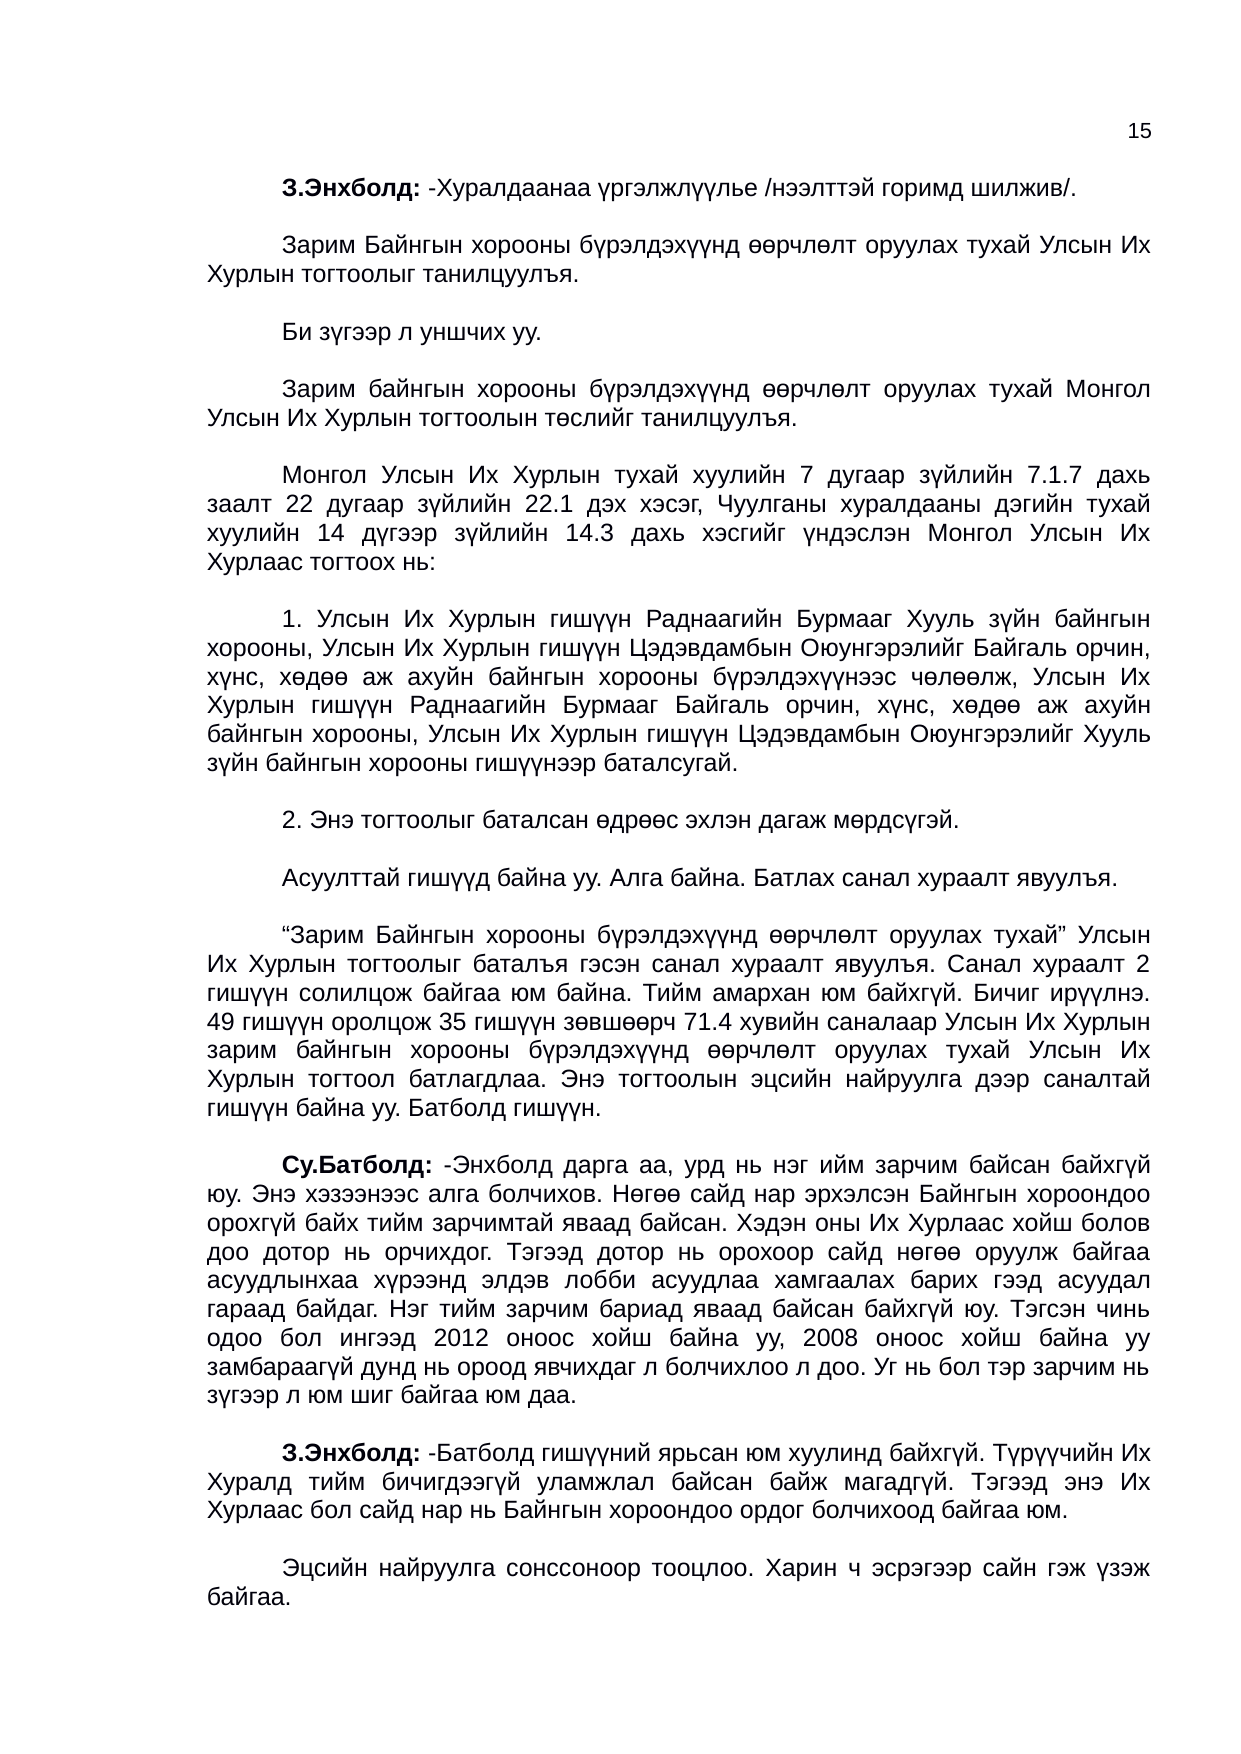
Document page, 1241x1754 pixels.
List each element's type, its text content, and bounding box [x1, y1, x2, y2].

text З.Энхболд: -Хуралдаанаа үргэлжлүүлье /нээлттэй горимд шилжив/. [207, 173, 1152, 202]
text Зарим байнгын хорооны бүрэлдэхүүнд өөрчлөлт оруулах тухай Монгол Улсын Их Хурлын тогтоолын төслийг танилцуулъя. [207, 374, 1152, 432]
text “Зарим Байнгын хорооны бүрэлдэхүүнд өөрчлөлт оруулах тухай” Улсын Их Хурлын тогтоолыг баталъя гэсэн санал хураалт явуулъя. Санал хураалт 2 гишүүн солилцож байгаа юм байна. Тийм амархан юм байхгүй. Бичиг ирүүлнэ. 49 гишүүн оролцож 35 гишүүн зөвшөөрч 71.4 хувийн саналаар Улсын Их Хурлын зарим байнгын хорооны бүрэлдэхүүнд өөрчлөлт оруулах тухай Улсын Их Хурлын тогтоол батлагдлаа. Энэ тогтоолын эцсийн найруулга дээр саналтай гишүүн байна уу. Батболд гишүүн. [207, 920, 1152, 1122]
text З.Энхболд: -Батболд гишүүний ярьсан юм хуулинд байхгүй. Түрүүчийн Их Хуралд тийм бичигдээгүй уламжлал байсан байж магадгүй. Тэгээд энэ Их Хурлаас бол сайд нар нь Байнгын хороондоо ордог болчихоод байгаа юм. [207, 1438, 1152, 1524]
text Эцсийн найруулга сонссоноор тооцлоо. Харин ч эсрэгээр сайн гэж үзэж байгаа. [207, 1553, 1152, 1610]
text Асуулттай гишүүд байна уу. Алга байна. Батлах санал хураалт явуулъя. [207, 863, 1152, 892]
text Монгол Улсын Их Хурлын тухай хуулийн 7 дугаар зүйлийн 7.1.7 дахь заалт 22 дугаар зүйлийн 22.1 дэх хэсэг, Чуулганы хуралдааны дэгийн тухай хуулийн 14 дүгээр зүйлийн 14.3 дахь хэсгийг үндэслэн Монгол Улсын Их Хурлаас тогтоох нь: [207, 460, 1152, 575]
text Су.Батболд: -Энхболд дарга аа, урд нь нэг ийм зарчим байсан байхгүй юу. Энэ хэзээнээс алга болчихов. Нөгөө сайд нар эрхэлсэн Байнгын хороондоо орохгүй байх тийм зарчимтай яваад байсан. Хэдэн оны Их Хурлаас хойш болов доо дотор нь орчихдог. Тэгээд дотор нь орохоор сайд нөгөө оруулж байгаа асуудлынхаа хүрээнд элдэв лобби асуудлаа хамгаалах барих гээд асуудал гараад байдаг. Нэг тийм зарчим бариад яваад байсан байхгүй юу. Тэгсэн чинь одоо бол ингээд 2012 оноос хойш байна уу, 2008 оноос хойш байна уу замбараагүй дунд нь ороод явчихдаг л болчихлоо л доо. Уг нь бол тэр зарчим нь зүгээр л юм шиг байгаа юм даа. [207, 1150, 1152, 1409]
text 1. Улсын Их Хурлын гишүүн Раднаагийн Бурмааг Хууль зүйн байнгын хорооны, Улсын Их Хурлын гишүүн Цэдэвдамбын Оюунгэрэлийг Байгаль орчин, хүнс, хөдөө аж ахуйн байнгын хорооны бүрэлдэхүүнээс чөлөөлж, Улсын Их Хурлын гишүүн Раднаагийн Бурмааг Байгаль орчин, хүнс, хөдөө аж ахуйн байнгын хорооны, Улсын Их Хурлын гишүүн Цэдэвдамбын Оюунгэрэлийг Хууль зүйн байнгын хорооны гишүүнээр баталсугай. [207, 604, 1152, 777]
text Зарим Байнгын хорооны бүрэлдэхүүнд өөрчлөлт оруулах тухай Улсын Их Хурлын тогтоолыг танилцуулъя. [207, 230, 1152, 288]
text Би зүгээр л уншчих уу. [207, 317, 1152, 345]
text 2. Энэ тогтоолыг баталсан өдрөөс эхлэн дагаж мөрдсүгэй. [207, 805, 1152, 834]
